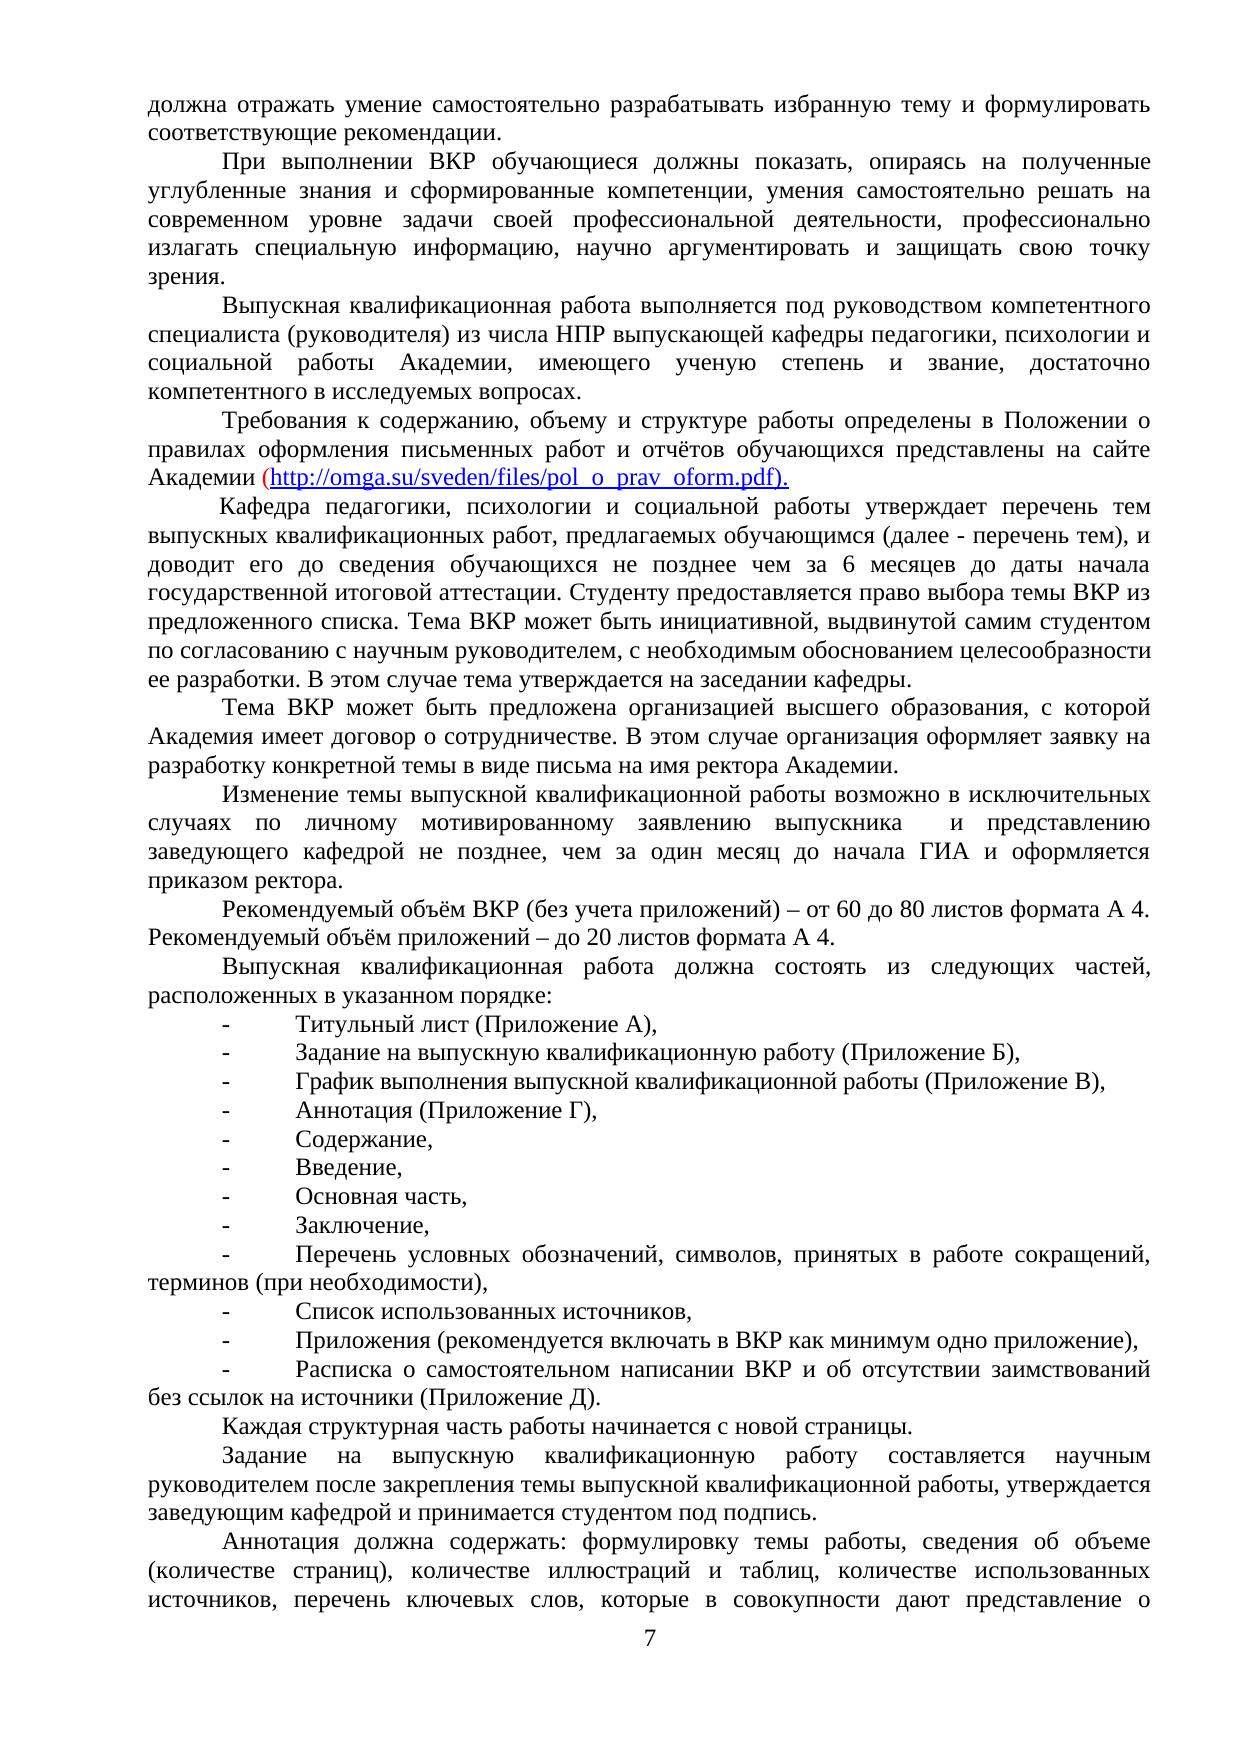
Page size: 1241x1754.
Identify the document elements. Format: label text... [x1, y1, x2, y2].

text Выпускная квалификационная работа выполняется под руководством компетентного специалиста (руководителя) из числа НПР выпускающей кафедры педагогики, психологии и социальной работы Академии, имеющего ученую степень и звание, достаточно компетентного в исследуемых вопросах. [148, 290, 1152, 405]
list Приложения (рекомендуется включать в ВКР как минимум одно приложение), [148, 1325, 1152, 1354]
list Расписка о самостоятельном написании ВКР и об отсутствии заимствований без ссылок на источники (Приложение Д). [148, 1354, 1152, 1411]
list Задание на выпускную квалификационную работу (Приложение Б), [148, 1037, 1152, 1066]
list Перечень условных обозначений, символов, принятых в работе сокращений, терминов (при необходимости), [148, 1239, 1152, 1296]
text Изменение темы выпускной квалификационной работы возможно в исключительных случаях по личному мотивированному заявлению выпускника и представлению заведующего кафедрой не позднее, чем за один месяц до начала ГИА и оформляется приказом ректора. [148, 779, 1152, 894]
list Список использованных источников, [148, 1296, 1152, 1325]
list Аннотация (Приложение Г), [148, 1095, 1152, 1124]
list График выполнения выпускной квалификационной работы (Приложение В), [148, 1066, 1152, 1095]
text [148, 1526, 1152, 1612]
text Каждая структурная часть работы начинается с новой страницы. [148, 1411, 1152, 1440]
text Кафедра педагогики, психологии и социальной работы утверждает перечень тем выпускных квалификационных работ, предлагаемых обучающимся (далее - перечень тем), и доводит его до сведения обучающихся не позднее чем за 6 месяцев до даты начала государственной итоговой аттестации. Студенту предоставляется право выбора темы ВКР из предложенного списка. Тема ВКР может быть инициативной, выдвинутой самим студентом по согласованию с научным руководителем, с необходимым обоснованием целесообразности ее разработки. В этом случае тема утверждается на заседании кафедры. [148, 491, 1152, 692]
text Тема ВКР может быть предложена организацией высшего образования, с которой Академия имеет договор о сотрудничестве. В этом случае организация оформляет заявку на разработку конкретной темы в виде письма на имя ректора Академии. [148, 692, 1152, 779]
list Содержание, [148, 1124, 1152, 1152]
text Требования к содержанию, объему и структуре работы определены в Положении о правилах оформления письменных работ и отчётов обучающихся представлены на сайте Академии (http://omga.su/sveden/files/pol_o_prav_oform.pdf). [148, 405, 1152, 491]
list Титульный лист (Приложение А), [148, 1009, 1152, 1037]
text При выполнении ВКР обучающиеся должны показать, опираясь на полученные углубленные знания и сформированные компетенции, умения самостоятельно решать на современном уровне задачи своей профессиональной деятельности, профессионально излагать специальную информацию, научно аргументировать и защищать свою точку зрения. [148, 146, 1152, 290]
text Задание на выпускную квалификационную работу составляется научным руководителем после закрепления темы выпускной квалификационной работы, утверждается заведующим кафедрой и принимается студентом под подпись. [148, 1440, 1152, 1526]
list Введение, [148, 1152, 1152, 1181]
text Выпускная квалификационная работа должна состоять из следующих частей, расположенных в указанном порядке: [148, 951, 1152, 1009]
list Основная часть, [148, 1181, 1152, 1210]
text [148, 89, 1152, 146]
list Заключение, [148, 1210, 1152, 1239]
text Рекомендуемый объём ВКР (без учета приложений) – от 60 до 80 листов формата А 4. Рекомендуемый объём приложений – до 20 листов формата А 4. [148, 894, 1152, 951]
